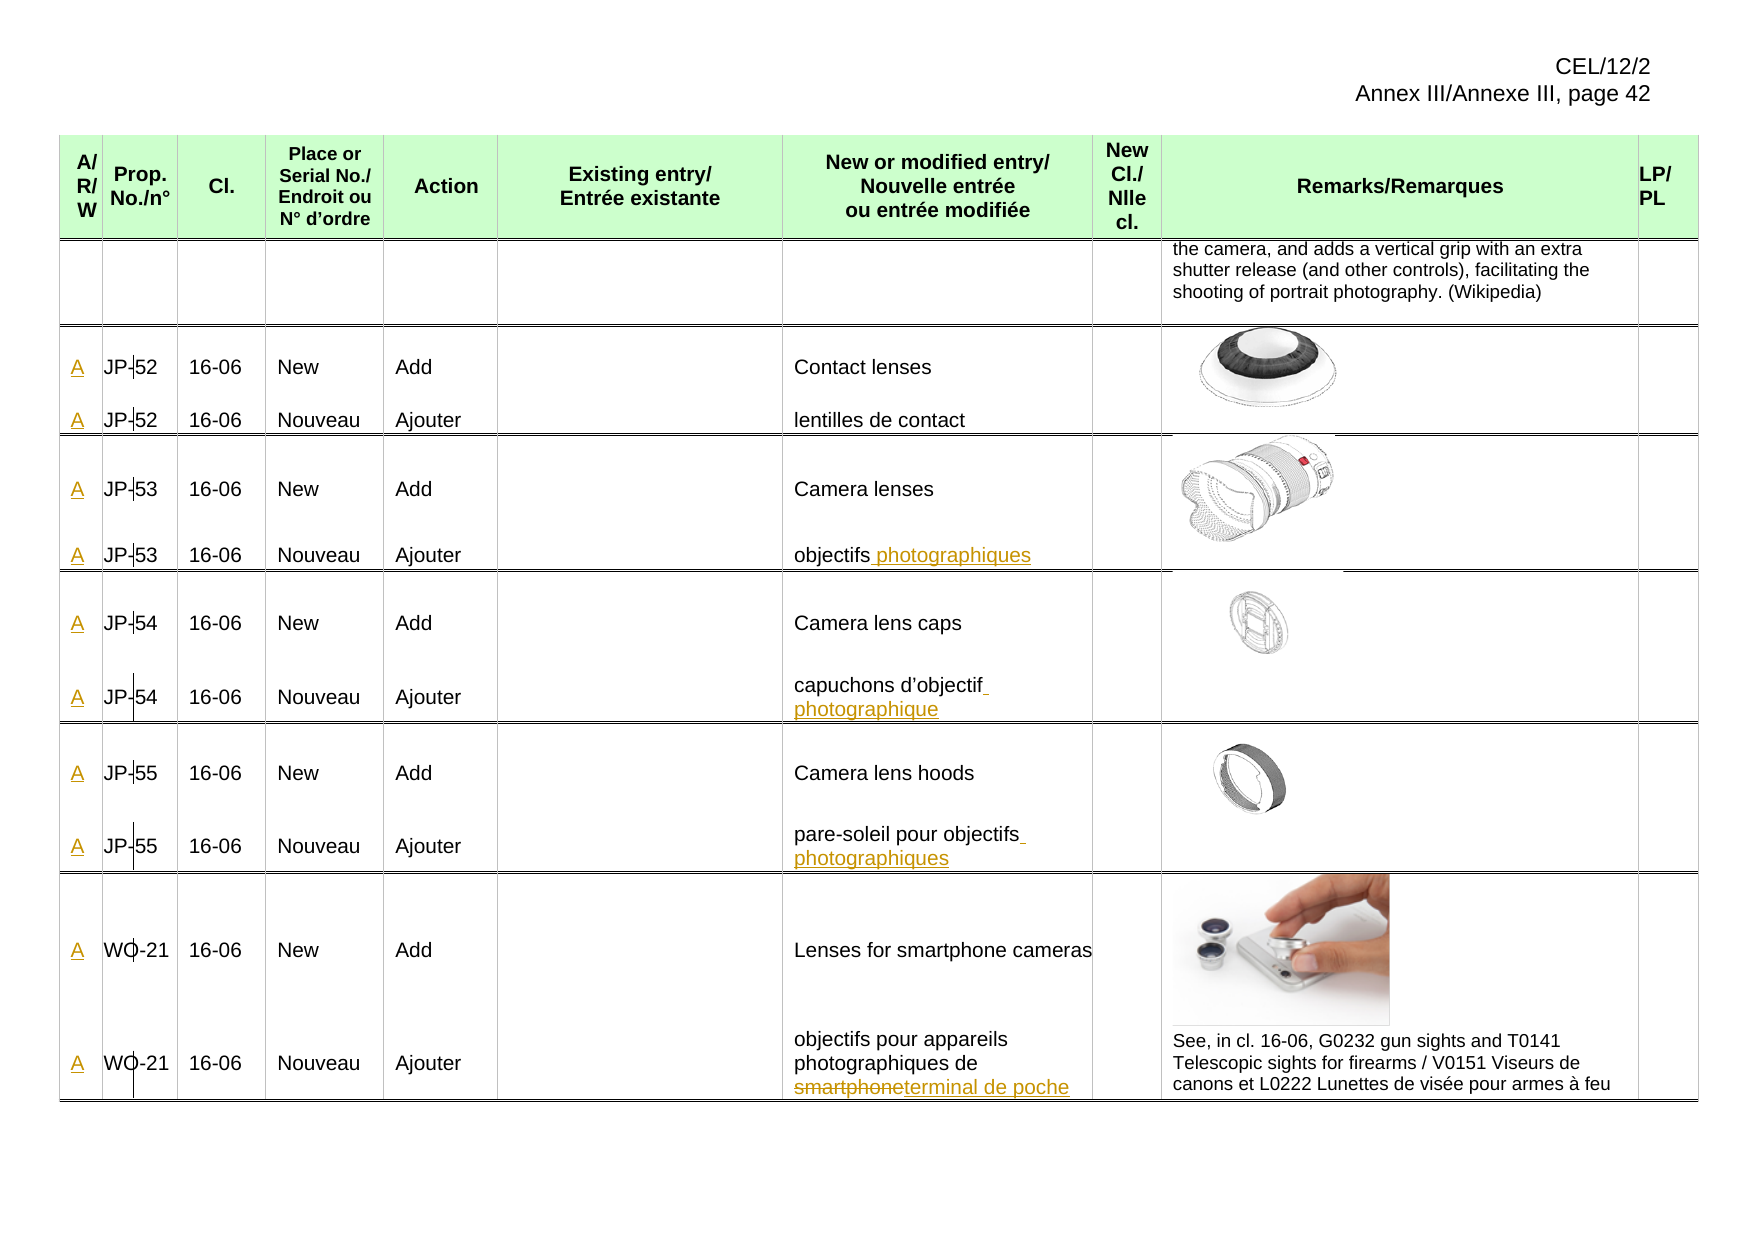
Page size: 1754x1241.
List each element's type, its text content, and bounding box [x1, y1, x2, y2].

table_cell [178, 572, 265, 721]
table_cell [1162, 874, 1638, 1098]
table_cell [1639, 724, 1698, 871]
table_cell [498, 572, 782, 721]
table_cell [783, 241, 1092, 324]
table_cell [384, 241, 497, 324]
table_header New Cl./ Nlle cl. [1093, 135, 1161, 238]
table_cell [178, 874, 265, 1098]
table_header Place or Serial No./ Endroit ou N° d’ordre [266, 135, 383, 238]
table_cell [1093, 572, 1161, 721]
picture [1172, 435, 1335, 542]
table_header Prop. No./n° [103, 135, 177, 238]
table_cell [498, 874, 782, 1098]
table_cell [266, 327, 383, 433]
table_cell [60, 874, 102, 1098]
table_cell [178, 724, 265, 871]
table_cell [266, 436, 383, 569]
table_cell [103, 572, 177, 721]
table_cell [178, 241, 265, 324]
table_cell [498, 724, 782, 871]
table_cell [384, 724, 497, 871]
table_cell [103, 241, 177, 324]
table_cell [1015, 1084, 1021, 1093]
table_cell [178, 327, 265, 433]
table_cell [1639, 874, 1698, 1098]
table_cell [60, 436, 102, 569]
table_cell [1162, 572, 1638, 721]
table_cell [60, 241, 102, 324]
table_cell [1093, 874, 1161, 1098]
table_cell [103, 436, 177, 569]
table_header A/ R/ W [60, 135, 102, 238]
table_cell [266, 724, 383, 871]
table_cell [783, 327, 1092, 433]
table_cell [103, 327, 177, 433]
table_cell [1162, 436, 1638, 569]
picture [1172, 874, 1391, 1027]
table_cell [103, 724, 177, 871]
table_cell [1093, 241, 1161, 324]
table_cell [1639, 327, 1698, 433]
picture [1172, 571, 1344, 674]
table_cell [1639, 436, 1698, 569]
picture [1172, 724, 1344, 821]
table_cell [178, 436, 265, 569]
table_header LP/ PL [1639, 135, 1698, 238]
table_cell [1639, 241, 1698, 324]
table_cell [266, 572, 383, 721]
table_header Action [384, 135, 497, 238]
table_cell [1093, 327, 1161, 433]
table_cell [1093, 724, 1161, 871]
table_header Cl. [178, 135, 265, 238]
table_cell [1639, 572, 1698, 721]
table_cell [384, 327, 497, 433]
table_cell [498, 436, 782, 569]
table_header Remarks/Remarques [1162, 135, 1638, 238]
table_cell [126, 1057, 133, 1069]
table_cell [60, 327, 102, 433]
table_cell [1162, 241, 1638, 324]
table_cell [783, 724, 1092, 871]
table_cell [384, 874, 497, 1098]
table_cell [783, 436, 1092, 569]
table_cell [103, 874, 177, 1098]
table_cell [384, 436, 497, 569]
picture [1172, 327, 1363, 407]
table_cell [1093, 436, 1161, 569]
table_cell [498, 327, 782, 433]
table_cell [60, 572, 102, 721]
table_header New or modified entry/ Nouvelle entrée ou entrée modifiée [783, 135, 1092, 238]
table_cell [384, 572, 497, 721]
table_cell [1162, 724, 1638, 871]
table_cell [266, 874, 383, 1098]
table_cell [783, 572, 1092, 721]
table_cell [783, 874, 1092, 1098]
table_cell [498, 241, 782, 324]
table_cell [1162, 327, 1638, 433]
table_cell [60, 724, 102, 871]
table_header Existing entry/ Entrée existante [498, 135, 782, 238]
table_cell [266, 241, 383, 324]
